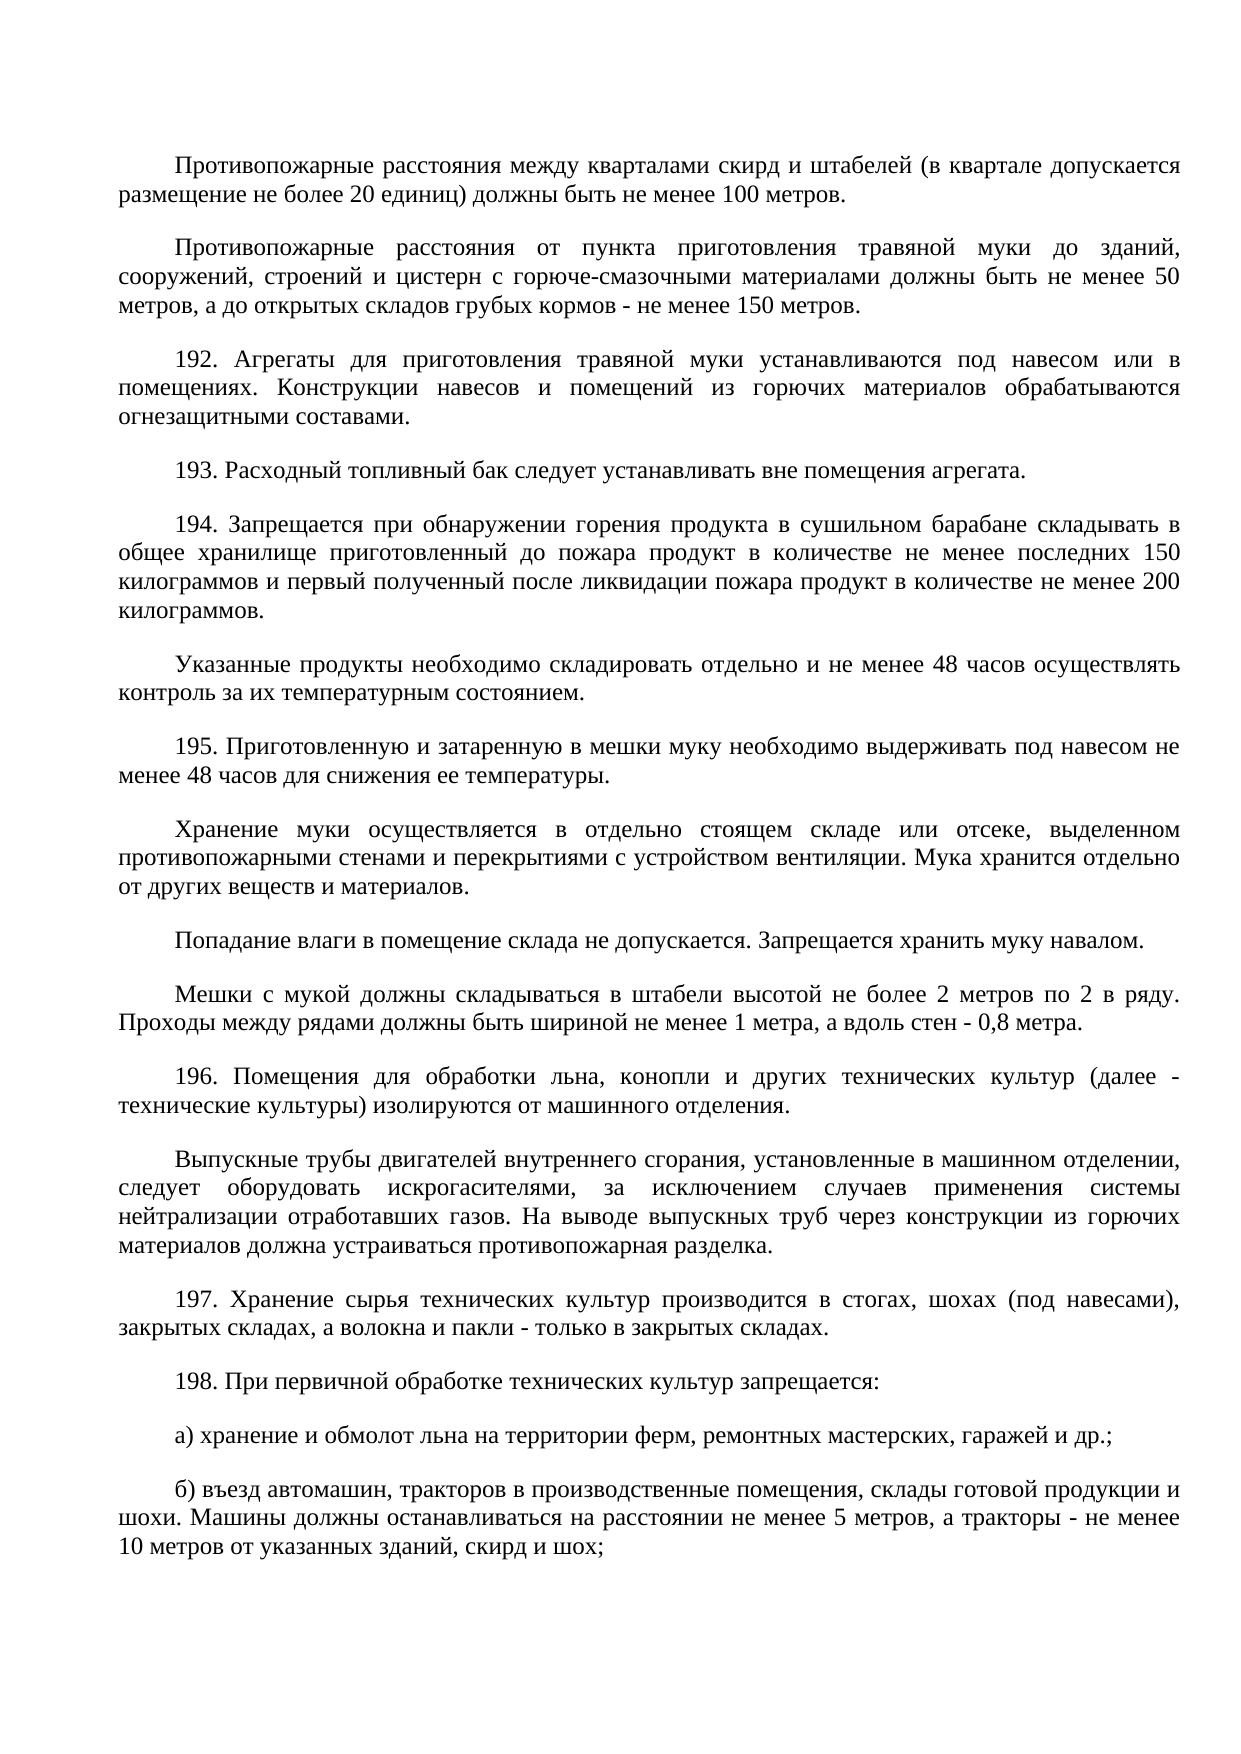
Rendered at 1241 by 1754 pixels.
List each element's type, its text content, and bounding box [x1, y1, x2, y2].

text Мешки с мукой должны складываться в штабели высотой не более 2 метров по 2 в ряду. Проходы между рядами должны быть шириной не менее 1 метра, а вдоль стен - 0,8 метра. [118, 979, 1181, 1036]
text Противопожарные расстояния между кварталами скирд и штабелей (в квартале допускается размещение не более 20 единиц) должны быть не менее 100 метров. [118, 150, 1181, 207]
text 192. Агрегаты для приготовления травяной муки устанавливаются под навесом или в помещениях. Конструкции навесов и помещений из горючих материалов обрабатываются огнезащитными составами. [118, 344, 1181, 430]
text 193. Расходный топливный бак следует устанавливать вне помещения агрегата. [118, 455, 1181, 484]
text Противопожарные расстояния от пункта приготовления травяной муки до зданий, сооружений, строений и цистерн с горюче-смазочными материалами должны быть не менее 50 метров, а до открытых складов грубых кормов - не менее 150 метров. [118, 232, 1181, 319]
text б) въезд автомашин, тракторов в производственные помещения, склады готовой продукции и шохи. Машины должны останавливаться на расстоянии не менее 5 метров, а тракторы - не менее 10 метров от указанных зданий, скирд и шох; [118, 1474, 1181, 1560]
text 197. Хранение сырья технических культур производится в стогах, шохах (под навесами), закрытых складах, а волокна и пакли - только в закрытых складах. [118, 1284, 1181, 1341]
text 196. Помещения для обработки льна, конопли и других технических культур (далее - технические культуры) изолируются от машинного отделения. [118, 1061, 1181, 1119]
text Попадание влаги в помещение склада не допускается. Запрещается хранить муку навалом. [118, 925, 1181, 954]
text 195. Приготовленную и затаренную в мешки муку необходимо выдерживать под навесом не менее 48 часов для снижения ее температуры. [118, 731, 1181, 789]
text Указанные продукты необходимо складировать отдельно и не менее 48 часов осуществлять контроль за их температурным состоянием. [118, 649, 1181, 706]
text а) хранение и обмолот льна на территории ферм, ремонтных мастерских, гаражей и др.; [118, 1420, 1181, 1449]
text 194. Запрещается при обнаружении горения продукта в сушильном барабане складывать в общее хранилище приготовленный до пожара продукт в количестве не менее последних 150 килограммов и первый полученный после ликвидации пожара продукт в количестве не менее 200 килограммов. [118, 509, 1181, 624]
text Хранение муки осуществляется в отдельно стоящем складе или отсеке, выделенном противопожарными стенами и перекрытиями с устройством вентиляции. Мука хранится отдельно от других веществ и материалов. [118, 814, 1181, 900]
text Выпускные трубы двигателей внутреннего сгорания, установленные в машинном отделении, следует оборудовать искрогасителями, за исключением случаев применения системы нейтрализации отработавших газов. На выводе выпускных труб через конструкции из горючих материалов должна устраиваться противопожарная разделка. [118, 1144, 1181, 1259]
text 198. При первичной обработке технических культур запрещается: [118, 1366, 1181, 1395]
